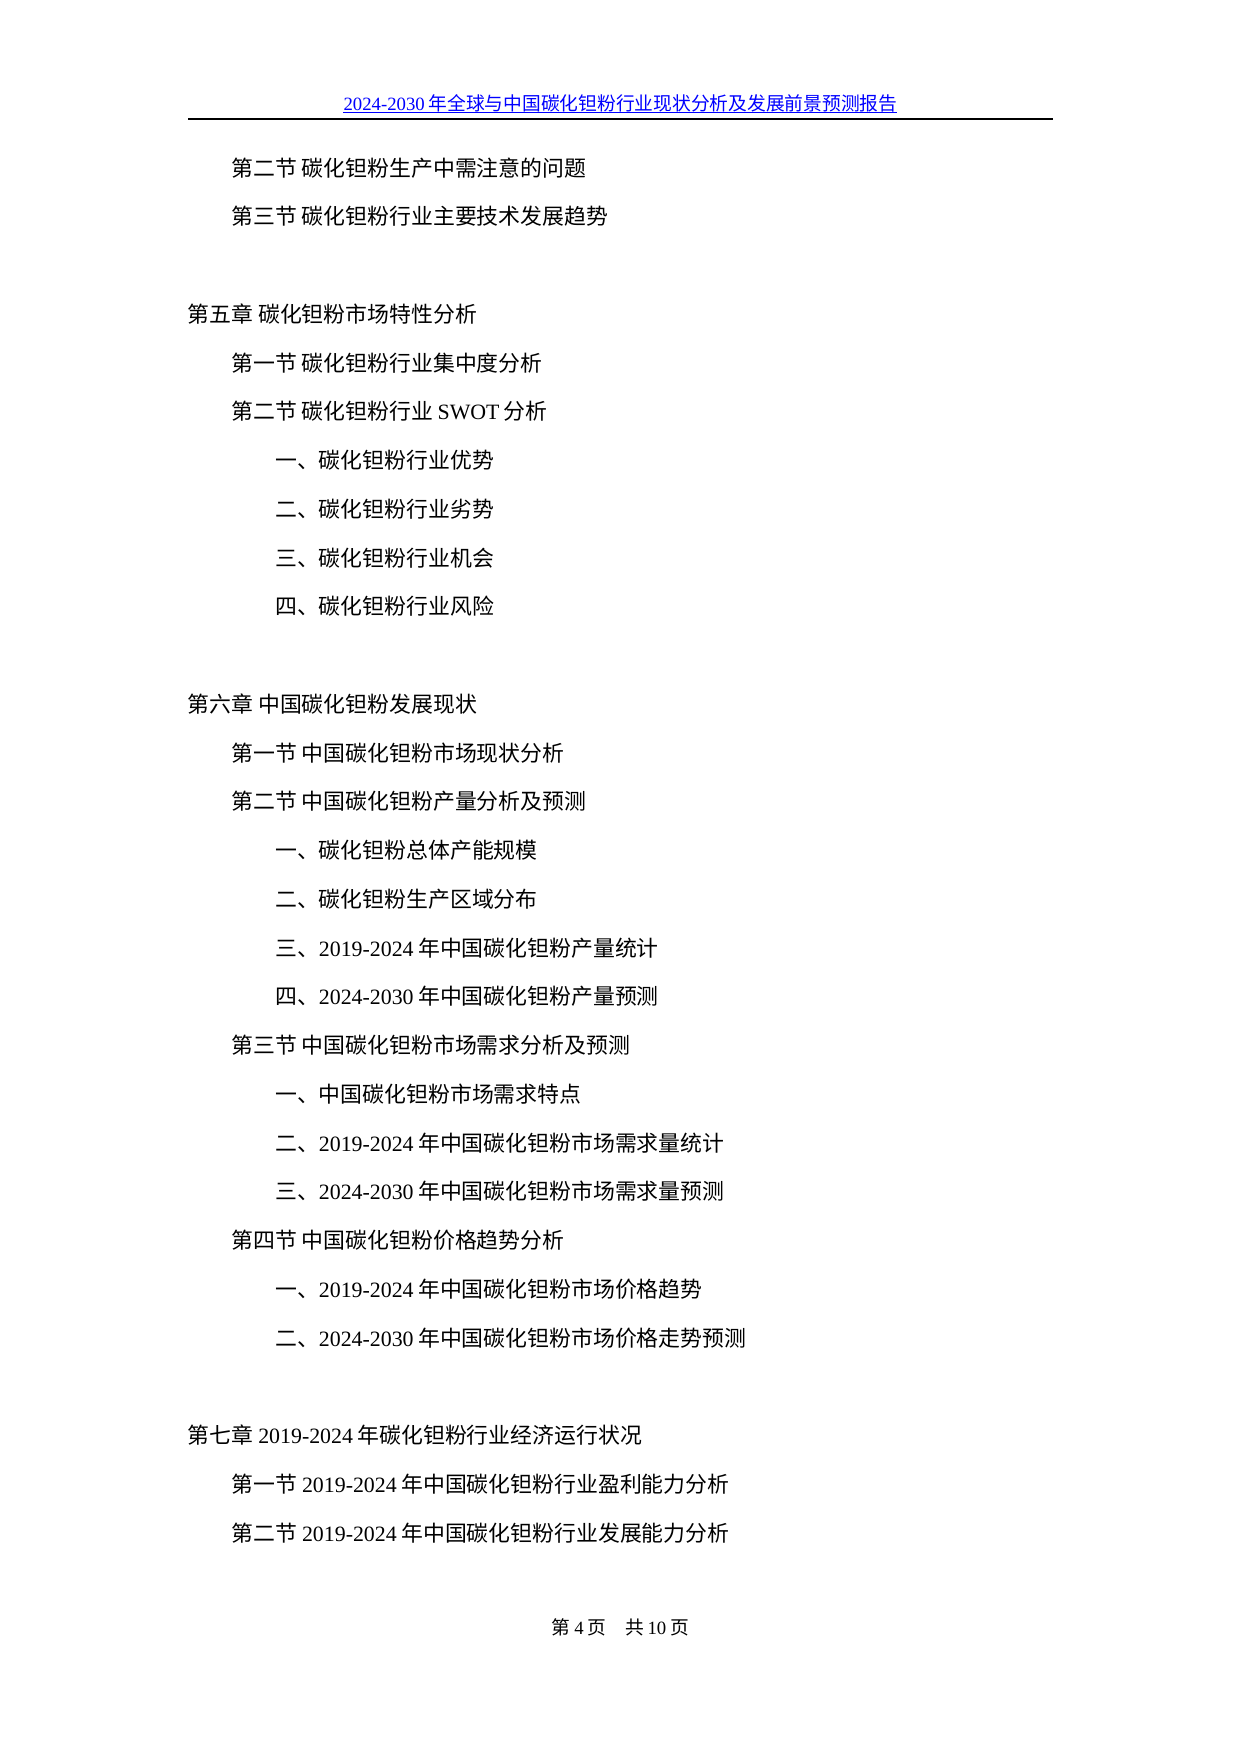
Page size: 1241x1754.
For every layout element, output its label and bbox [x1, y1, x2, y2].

text [187, 150, 1053, 1548]
